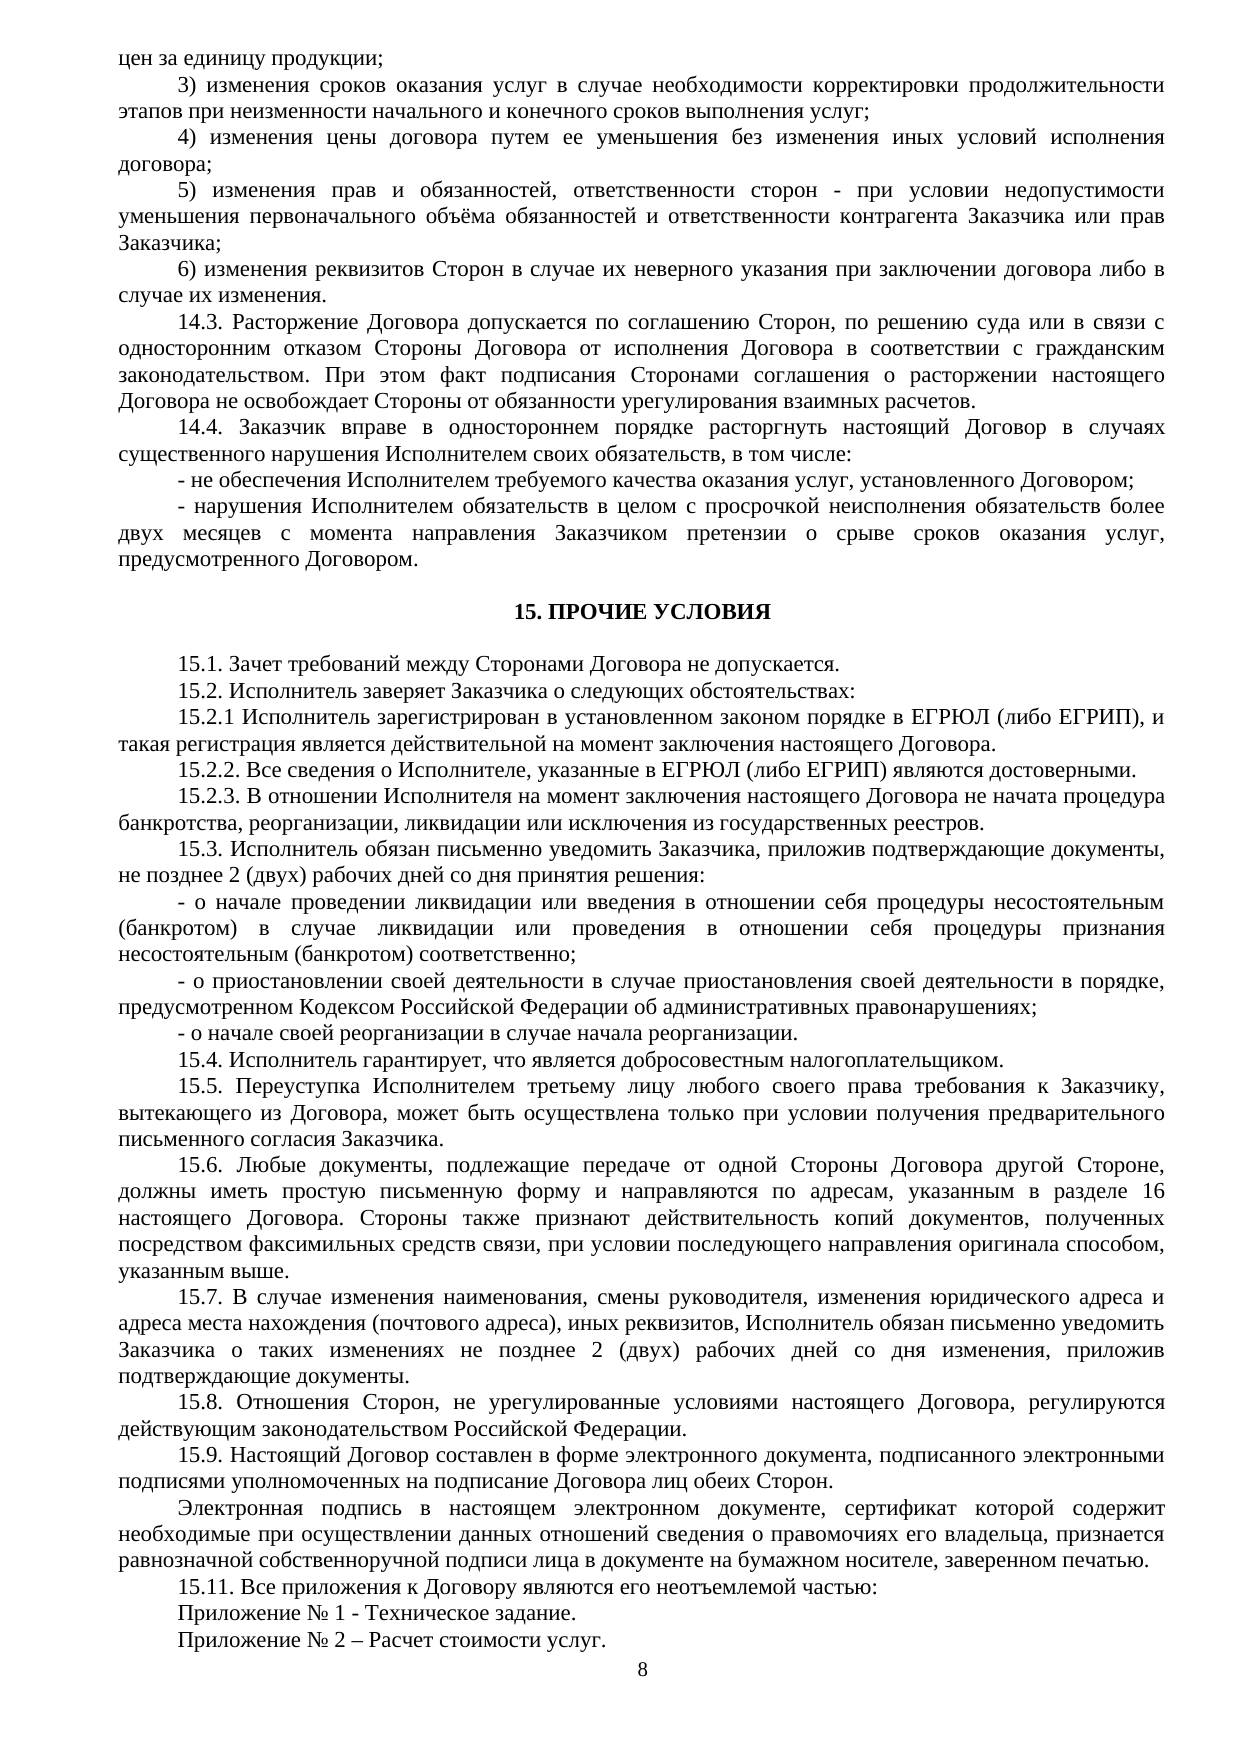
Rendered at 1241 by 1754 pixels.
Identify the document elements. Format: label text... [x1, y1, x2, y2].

text 15.1. Зачет требований между Сторонами Договора не допускается. [118, 651, 1167, 677]
text 14.4. Заказчик вправе в одностороннем порядке расторгнуть настоящий Договор в случаях существенного нарушения Исполнителем своих обязательств, в том числе: [118, 413, 1167, 466]
text 15.3. Исполнитель обязан письменно уведомить Заказчика, приложив подтверждающие документы, не позднее 2 (двух) рабочих дней со дня принятия решения: [118, 835, 1167, 888]
text Электронная подпись в настоящем электронном документе, сертификат которой содержит необходимые при осуществлении данных отношений сведения о правомочиях его владельца, признается равнозначной собственноручной подписи лица в документе на бумажном носителе, заверенном печатью. [118, 1494, 1167, 1573]
text - о начале проведении ликвидации или введения в отношении себя процедуры несостоятельным (банкротом) в случае ликвидации или проведения в отношении себя процедуры признания несостоятельным (банкротом) соответственно; [118, 888, 1167, 967]
text 3) изменения сроков оказания услуг в случае необходимости корректировки продолжительности этапов при неизменности начального и конечного сроков выполнения услуг; [118, 71, 1167, 123]
text - о приостановлении своей деятельности в случае приостановления своей деятельности в порядке, предусмотренном Кодексом Российской Федерации об административных правонарушениях; [118, 967, 1167, 1019]
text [118, 44, 1167, 71]
text - нарушения Исполнителем обязательств в целом с просрочкой неисполнения обязательств более двух месяцев с момента направления Заказчиком претензии о срыве сроков оказания услуг, предусмотренного Договором. [118, 492, 1167, 571]
text 14.3. Расторжение Договора допускается по соглашению Сторон, по решению суда или в связи с односторонним отказом Стороны Договора от исполнения Договора в соответствии с гражданским законодательством. При этом факт подписания Сторонами соглашения о расторжении настоящего Договора не освобождает Стороны от обязанности урегулирования взаимных расчетов. [118, 308, 1167, 413]
text 15.4. Исполнитель гарантирует, что является добросовестным налогоплательщиком. [118, 1046, 1167, 1072]
text - не обеспечения Исполнителем требуемого качества оказания услуг, установленного Договором; [118, 466, 1167, 492]
text Приложение № 1 - Техническое задание. [118, 1599, 1167, 1626]
text 15.2.1 Исполнитель зарегистрирован в установленном законом порядке в ЕГРЮЛ (либо ЕГРИП), и такая регистрация является действительной на момент заключения настоящего Договора. [118, 703, 1167, 756]
text 15.7. В случае изменения наименования, смены руководителя, изменения юридического адреса и адреса места нахождения (почтового адреса), иных реквизитов, Исполнитель обязан письменно уведомить Заказчика о таких изменениях не позднее 2 (двух) рабочих дней со дня изменения, приложив подтверждающие документы. [118, 1283, 1167, 1388]
text 15.8. Отношения Сторон, не урегулированные условиями настоящего Договора, регулируются действующим законодательством Российской Федерации. [118, 1388, 1167, 1441]
text 4) изменения цены договора путем ее уменьшения без изменения иных условий исполнения договора; [118, 123, 1167, 176]
text 6) изменения реквизитов Сторон в случае их неверного указания при заключении договора либо в случае их изменения. [118, 255, 1167, 308]
text 15.2. Исполнитель заверяет Заказчика о следующих обстоятельствах: [118, 677, 1167, 703]
text 15.11. Все приложения к Договору являются его неотъемлемой частью: [118, 1573, 1167, 1599]
text 15. ПРОЧИЕ УСЛОВИЯ [118, 598, 1167, 624]
text 15.5. Переуступка Исполнителем третьему лицу любого своего права требования к Заказчику, вытекающего из Договора, может быть осуществлена только при условии получения предварительного письменного согласия Заказчика. [118, 1072, 1167, 1151]
text 15.9. Настоящий Договор составлен в форме электронного документа, подписанного электронными подписями уполномоченных на подписание Договора лиц обеих Сторон. [118, 1441, 1167, 1494]
text 5) изменения прав и обязанностей, ответственности сторон - при условии недопустимости уменьшения первоначального объёма обязанностей и ответственности контрагента Заказчика или прав Заказчика; [118, 176, 1167, 255]
text 15.2.2. Все сведения о Исполнителе, указанные в ЕГРЮЛ (либо ЕГРИП) являются достоверными. [118, 756, 1167, 782]
text 15.6. Любые документы, подлежащие передаче от одной Стороны Договора другой Стороне, должны иметь простую письменную форму и направляются по адресам, указанным в разделе 16 настоящего Договора. Стороны также признают действительность копий документов, полученных посредством факсимильных средств связи, при условии последующего направления оригинала способом, указанным выше. [118, 1151, 1167, 1283]
text 15.2.3. В отношении Исполнителя на момент заключения настоящего Договора не начата процедура банкротства, реорганизации, ликвидации или исключения из государственных реестров. [118, 782, 1167, 835]
text Приложение № 2 – Расчет стоимости услуг. [118, 1626, 1167, 1652]
text - о начале своей реорганизации в случае начала реорганизации. [118, 1019, 1167, 1046]
